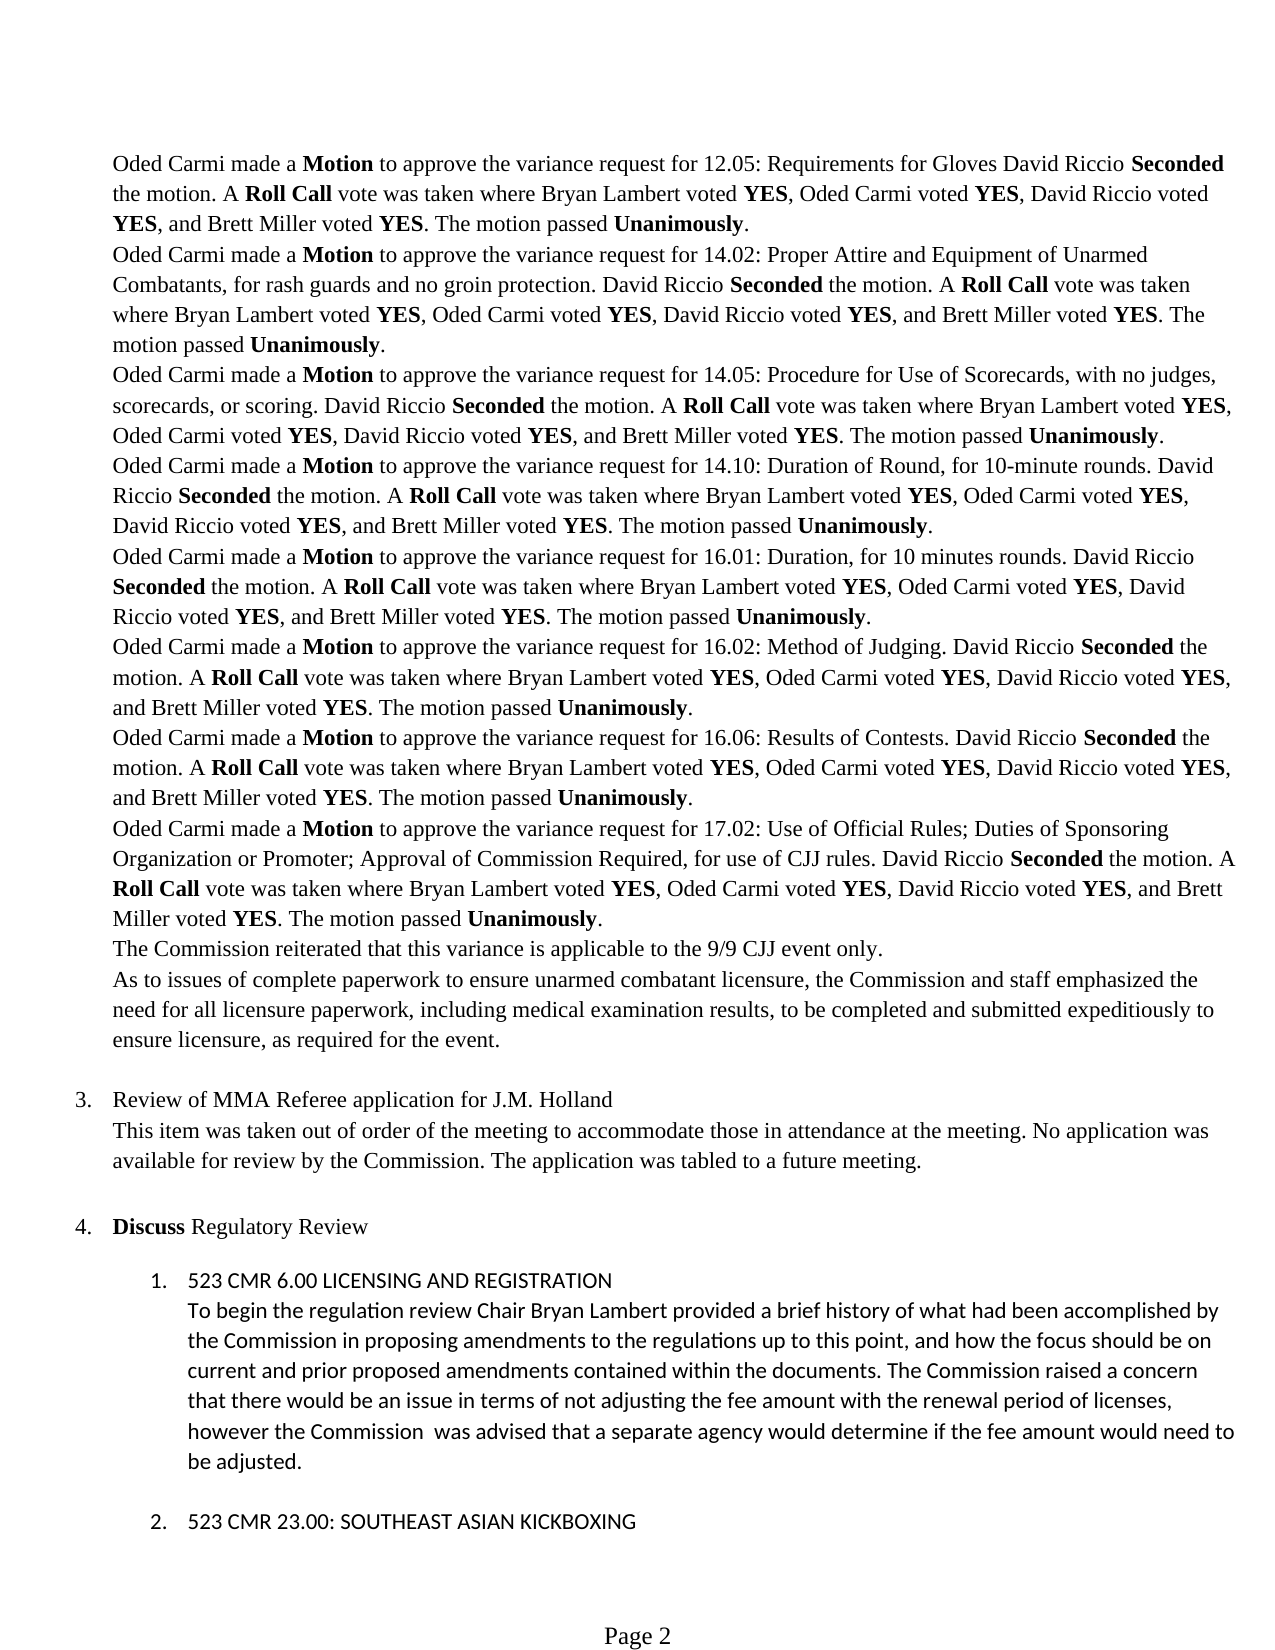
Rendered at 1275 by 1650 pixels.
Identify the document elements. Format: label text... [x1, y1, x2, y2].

list To begin the regulation review Chair Bryan Lambert provided a brief history of what had been accomplished by the Commission in proposing amendments to the regulations up to this point, and how the focus should be on current and prior proposed amendments contained within the documents. The Commission raised a concern that there would be an issue in terms of not adjusting the fee amount with the renewal period of licenses, however the Commission was advised that a separate agency would determine if the fee amount would need to be adjusted. [187, 1296, 1237, 1475]
text The Commission reiterated that this variance is applicable to the 9/9 CJJ event only. [112, 935, 1237, 962]
text This item was taken out of order of the meeting to accommodate those in attendance at the meeting. No application was available for review by the Commission. The application was tabled to a future meeting. [112, 1117, 1237, 1173]
text Oded Carmi made a Motion to approve the variance request for 16.02: Method of Judging. David Riccio Seconded the motion. A Roll Call vote was taken where Bryan Lambert voted YES, Oded Carmi voted YES, David Riccio voted YES, and Brett Miller voted YES. The motion passed Unanimously. [112, 633, 1237, 720]
text As to issues of complete paperwork to ensure unarmed combatant licensure, the Commission and staff emphasized the need for all licensure paperwork, including medical examination results, to be completed and submitted expeditiously to ensure licensure, as required for the event. [112, 966, 1237, 1052]
list 523 CMR 23.00: SOUTHEAST ASIAN KICKBOXING [150, 1507, 1237, 1535]
text Oded Carmi made a Motion to approve the variance request for 16.01: Duration, for 10 minutes rounds. David Riccio Seconded the motion. A Roll Call vote was taken where Bryan Lambert voted YES, Oded Carmi voted YES, David Riccio voted YES, and Brett Miller voted YES. The motion passed Unanimously. [112, 543, 1237, 629]
text Oded Carmi made a Motion to approve the variance request for 12.05: Requirements for Gloves David Riccio Seconded the motion. A Roll Call vote was taken where Bryan Lambert voted YES, Oded Carmi voted YES, David Riccio voted YES, and Brett Miller voted YES. The motion passed Unanimously. [112, 150, 1237, 237]
list Discuss Regulatory Review [75, 1213, 1237, 1239]
list 523 CMR 6.00 LICENSING AND REGISTRATION [150, 1266, 1237, 1294]
text Oded Carmi made a Motion to approve the variance request for 14.05: Procedure for Use of Scorecards, with no judges, scorecards, or scoring. David Riccio Seconded the motion. A Roll Call vote was taken where Bryan Lambert voted YES, Oded Carmi voted YES, David Riccio voted YES, and Brett Miller voted YES. The motion passed Unanimously. [112, 361, 1237, 448]
text Oded Carmi made a Motion to approve the variance request for 14.10: Duration of Round, for 10-minute rounds. David Riccio Seconded the motion. A Roll Call vote was taken where Bryan Lambert voted YES, Oded Carmi voted YES, David Riccio voted YES, and Brett Miller voted YES. The motion passed Unanimously. [112, 452, 1237, 539]
text Oded Carmi made a Motion to approve the variance request for 16.06: Results of Contests. David Riccio Seconded the motion. A Roll Call vote was taken where Bryan Lambert voted YES, Oded Carmi voted YES, David Riccio voted YES, and Brett Miller voted YES. The motion passed Unanimously. [112, 724, 1237, 811]
text Oded Carmi made a Motion to approve the variance request for 17.02: Use of Official Rules; Duties of Sponsoring Organization or Promoter; Approval of Commission Required, for use of CJJ rules. David Riccio Seconded the motion. A Roll Call vote was taken where Bryan Lambert voted YES, Oded Carmi voted YES, David Riccio voted YES, and Brett Miller voted YES. The motion passed Unanimously. [112, 814, 1237, 932]
text Oded Carmi made a Motion to approve the variance request for 14.02: Proper Attire and Equipment of Unarmed Combatants, for rash guards and no groin protection. David Riccio Seconded the motion. A Roll Call vote was taken where Bryan Lambert voted YES, Oded Carmi voted YES, David Riccio voted YES, and Brett Miller voted YES. The motion passed Unanimously. [112, 241, 1237, 358]
list Review of MMA Referee application for J.M. Holland [75, 1086, 1237, 1113]
